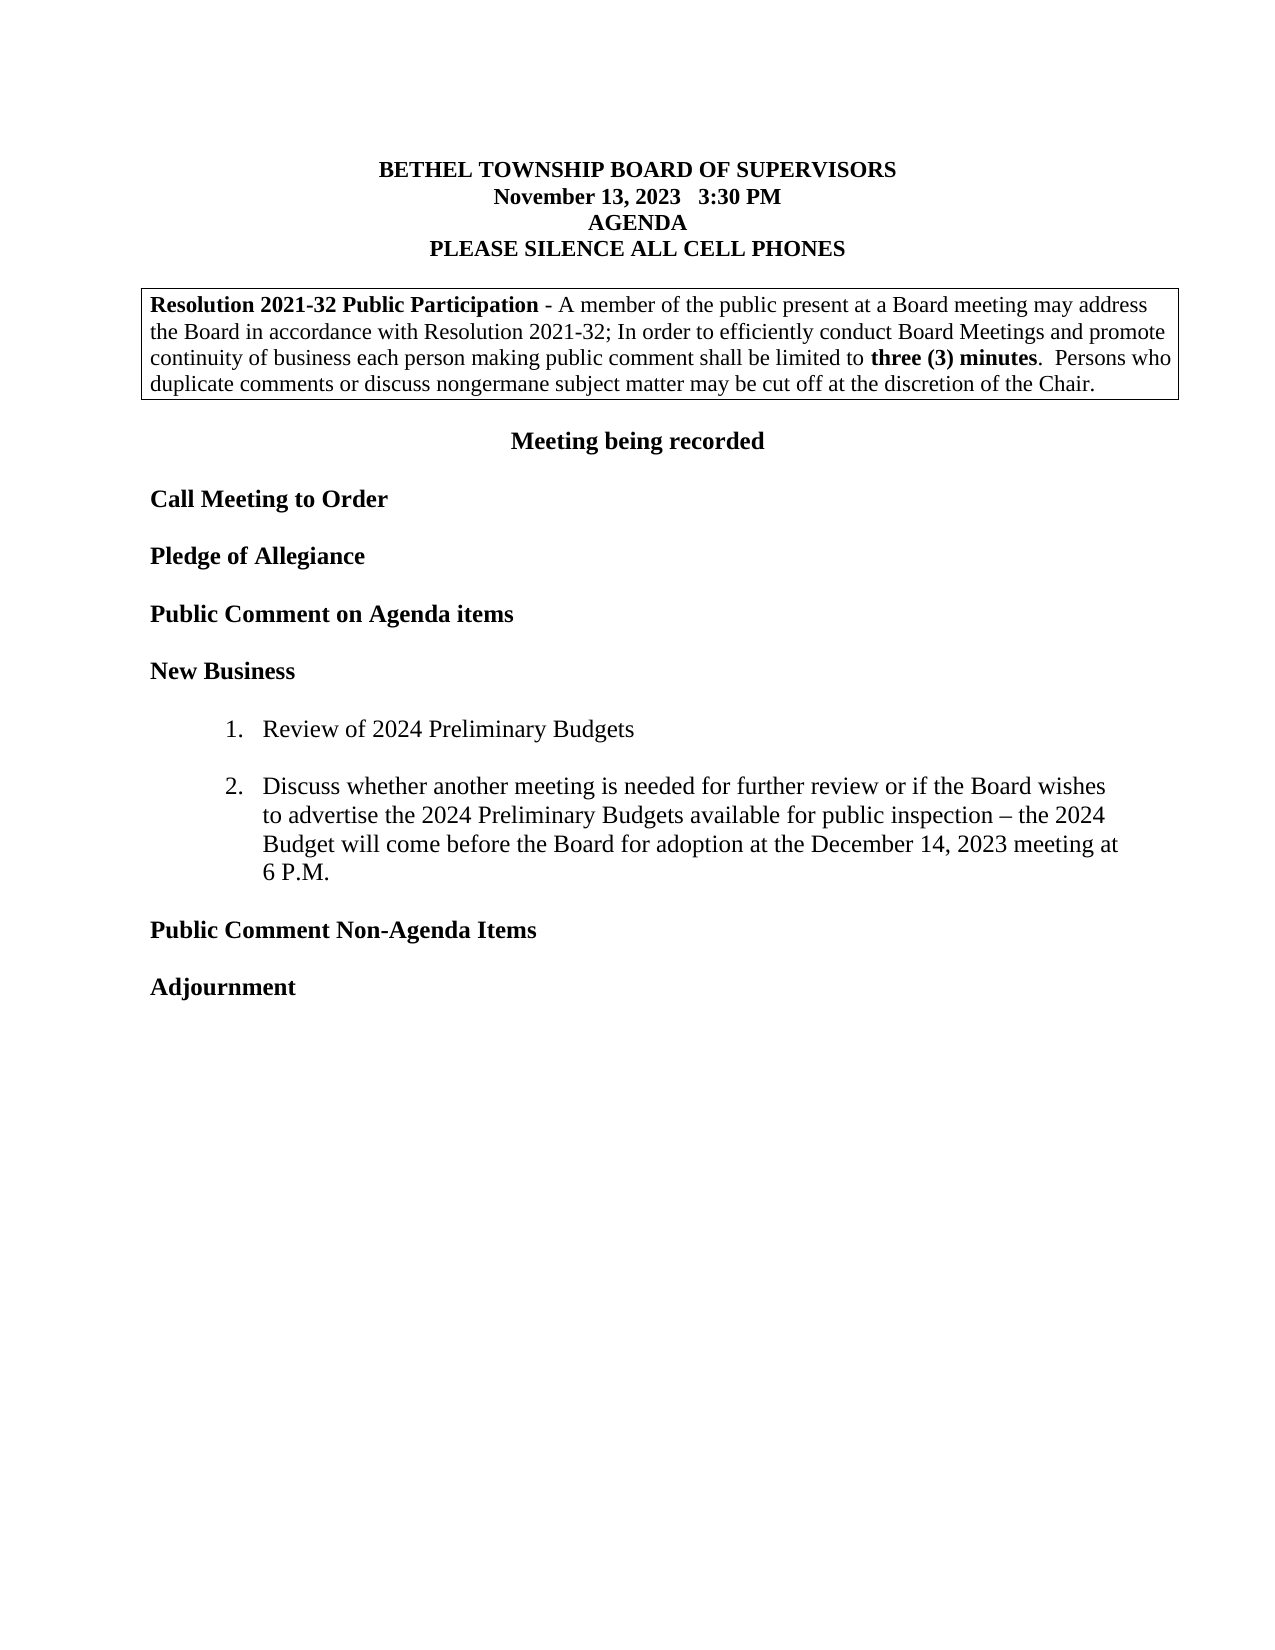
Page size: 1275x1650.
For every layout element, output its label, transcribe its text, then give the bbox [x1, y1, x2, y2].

text Pledge of Allegiance [150, 541, 1125, 570]
list Review of 2024 Preliminary Budgets [225, 714, 1125, 742]
text November 13, 2023 3:30 PM [150, 183, 1125, 209]
text Adjournment [150, 972, 1125, 1001]
text Public Comment on Agenda items [150, 599, 1125, 627]
text Resolution 2021-32 Public Participation - A member of the public present at a Board meeting may address the Board in accordance with Resolution 2021-32; In order to efficiently conduct Board Meetings and promote continuity of business each person making public comment shall be limited to three (3) minutes. Persons who duplicate comments or discuss nongermane subject matter may be cut off at the discretion of the Chair. [142, 289, 1178, 399]
text Public Comment Non-Agenda Items [150, 915, 1125, 944]
text AGENDA [150, 209, 1125, 236]
list Discuss whether another meeting is needed for further review or if the Board wishes to advertise the 2024 Preliminary Budgets available for public inspection – the 2024 Budget will come before the Board for adoption at the December 14, 2023 meeting at 6 P.M. [225, 771, 1125, 886]
text New Business [150, 656, 1125, 685]
text BETHEL TOWNSHIP BOARD OF SUPERVISORS [150, 156, 1125, 183]
text Call Meeting to Order [150, 484, 1125, 512]
text Meeting being recorded [150, 426, 1125, 455]
text PLEASE SILENCE ALL CELL PHONES [150, 236, 1125, 262]
